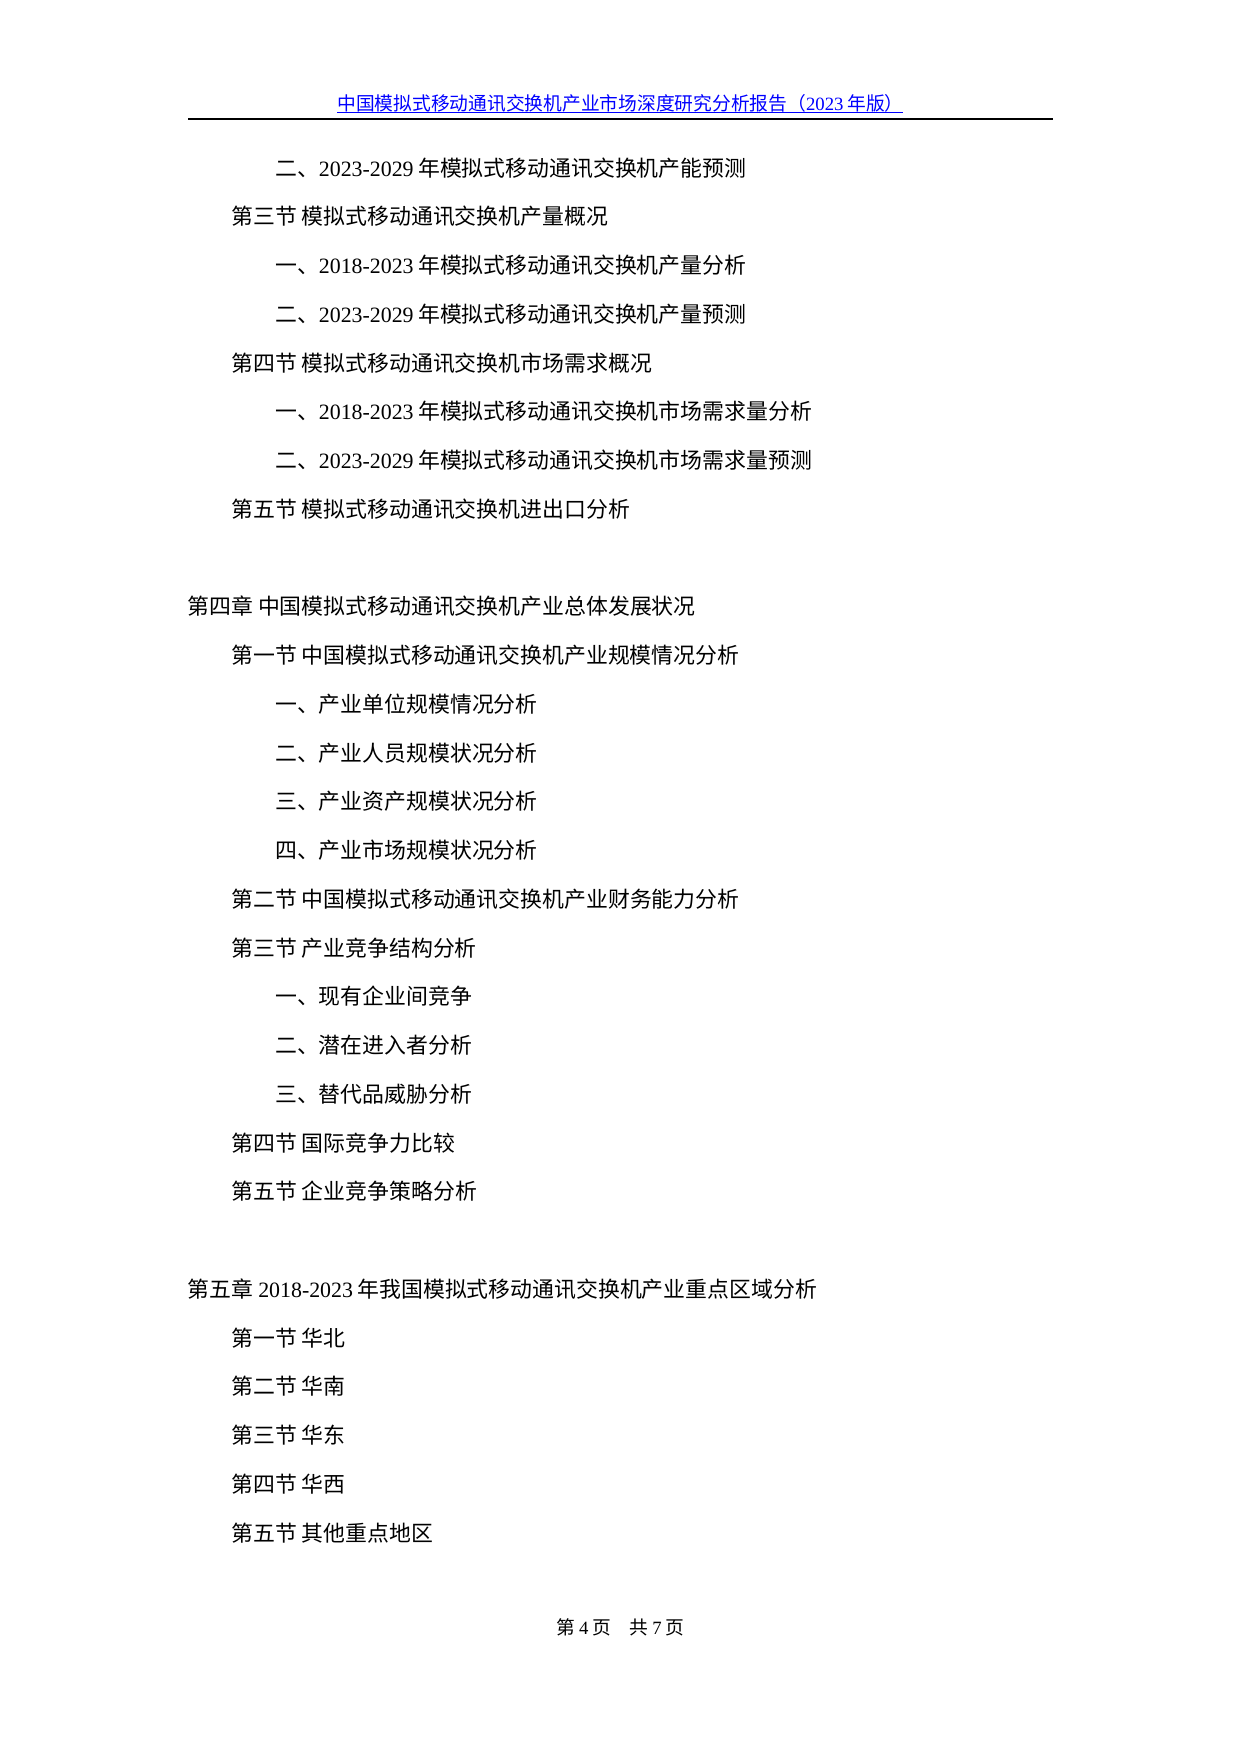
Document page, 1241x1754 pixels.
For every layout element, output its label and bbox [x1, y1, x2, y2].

text [187, 150, 1053, 1548]
